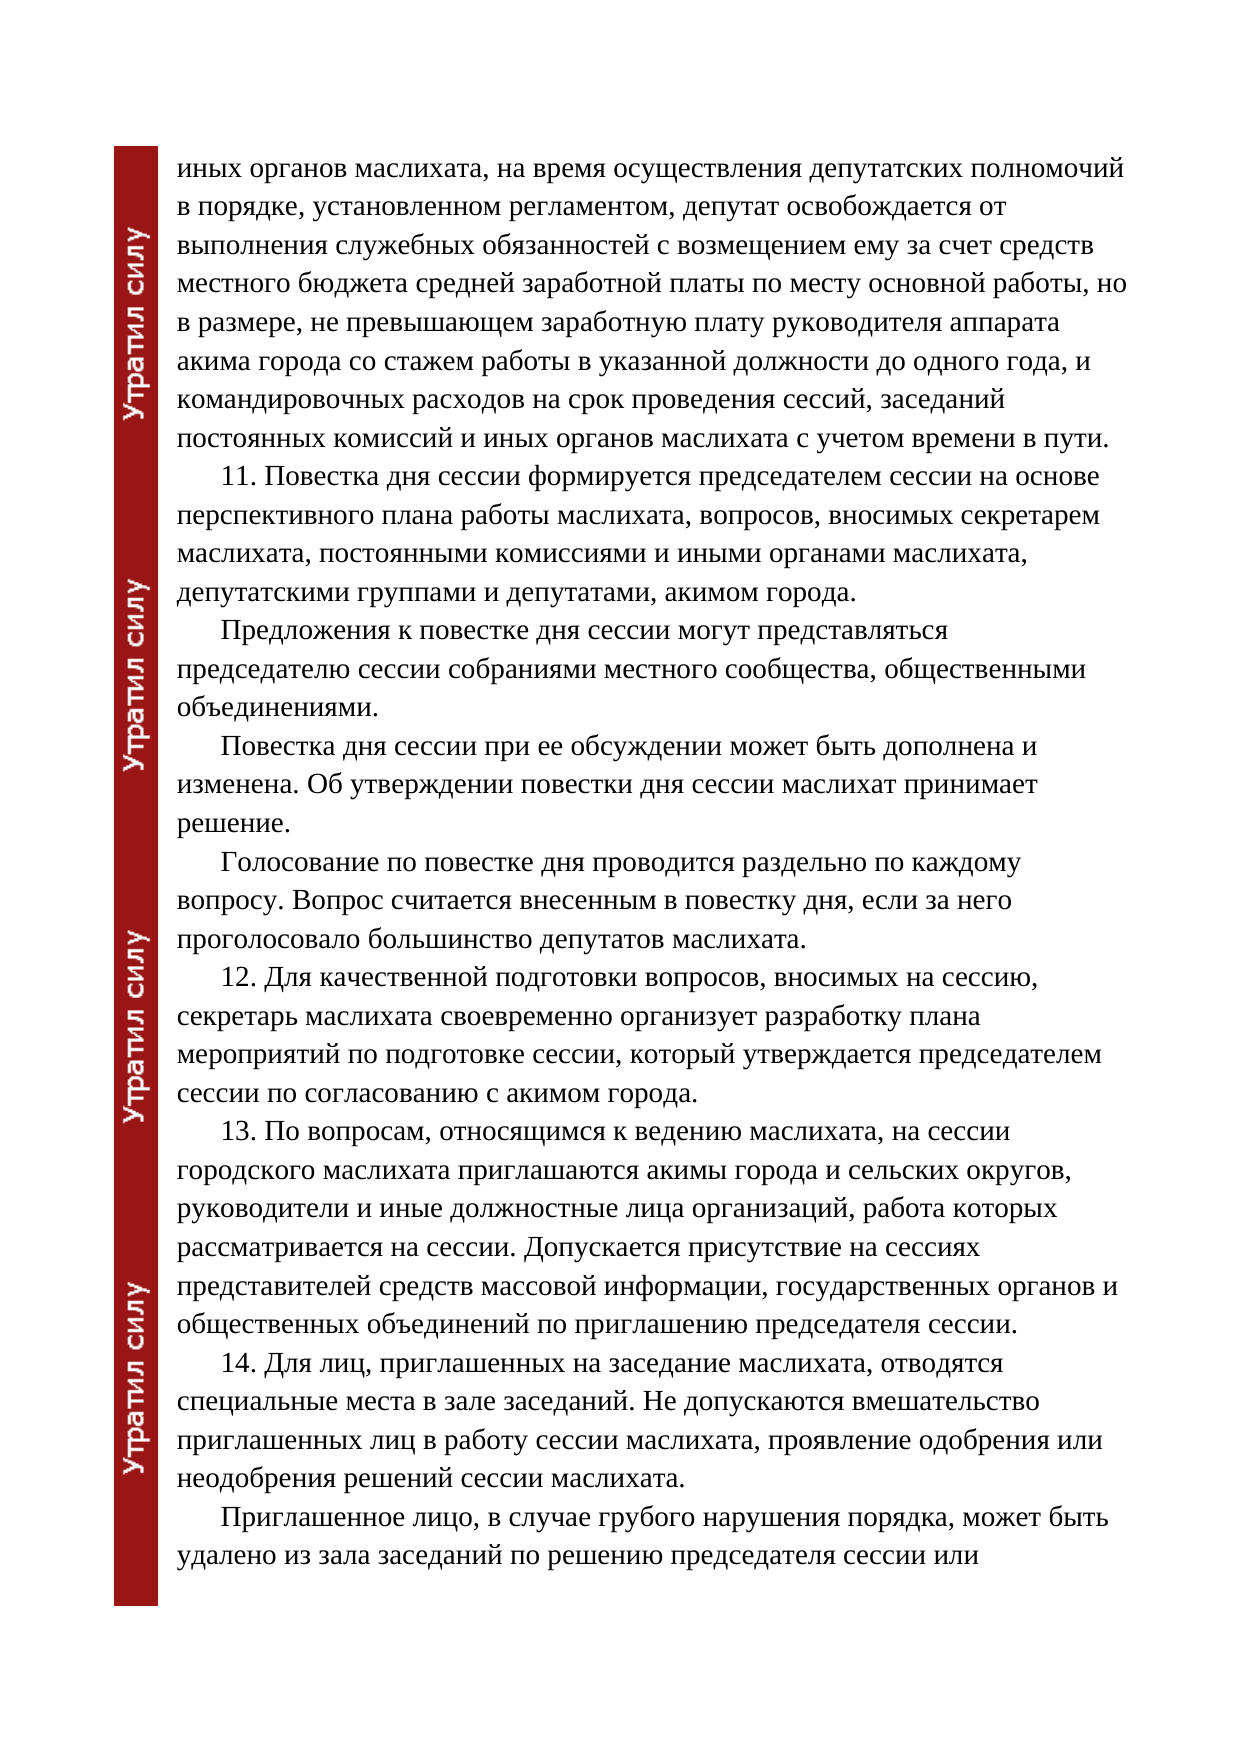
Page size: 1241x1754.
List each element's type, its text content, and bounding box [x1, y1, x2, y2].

picture [114, 146, 158, 150]
picture [114, 1571, 158, 1606]
